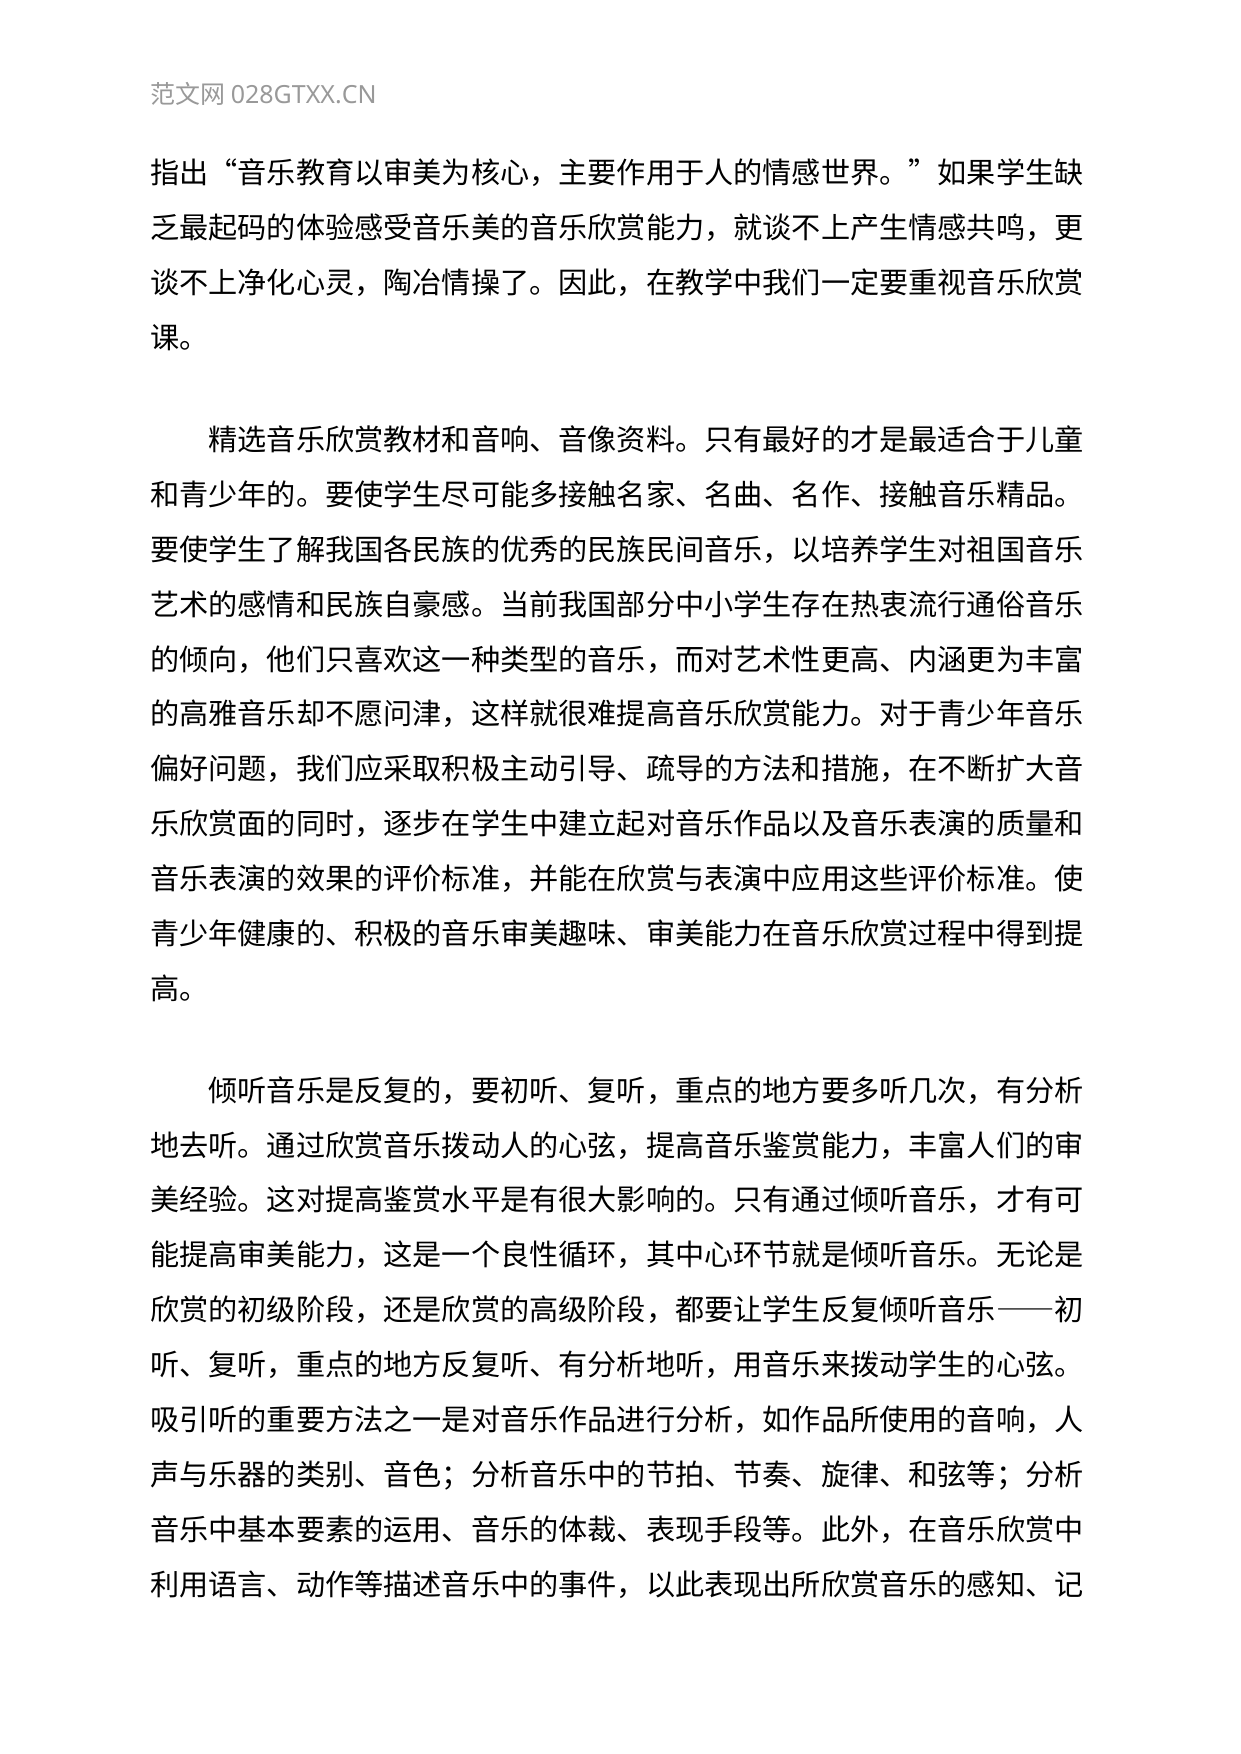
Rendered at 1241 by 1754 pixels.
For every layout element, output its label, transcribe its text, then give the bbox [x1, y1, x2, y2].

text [150, 1067, 1090, 1603]
text 精选音乐欣赏教材和音响、音像资料。只有最好的才是最适合于儿童和青少年的。要使学生尽可能多接触名家、名曲、名作、接触音乐精品。要使学生了解我国各民族的优秀的民族民间音乐，以培养学生对祖国音乐艺术的感情和民族自豪感。当前我国部分中小学生存在热衷流行通俗音乐的倾向，他们只喜欢这一种类型的音乐，而对艺术性更高、内涵更为丰富的高雅音乐却不愿问津，这样就很难提高音乐欣赏能力。对于青少年音乐偏好问题，我们应采取积极主动引导、疏导的方法和措施，在不断扩大音乐欣赏面的同时，逐步在学生中建立起对音乐作品以及音乐表演的质量和音乐表演的效果的评价标准，并能在欣赏与表演中应用这些评价标准。使青少年健康的、积极的音乐审美趣味、审美能力在音乐欣赏过程中得到提高。 [150, 416, 1090, 1008]
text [150, 150, 1090, 357]
